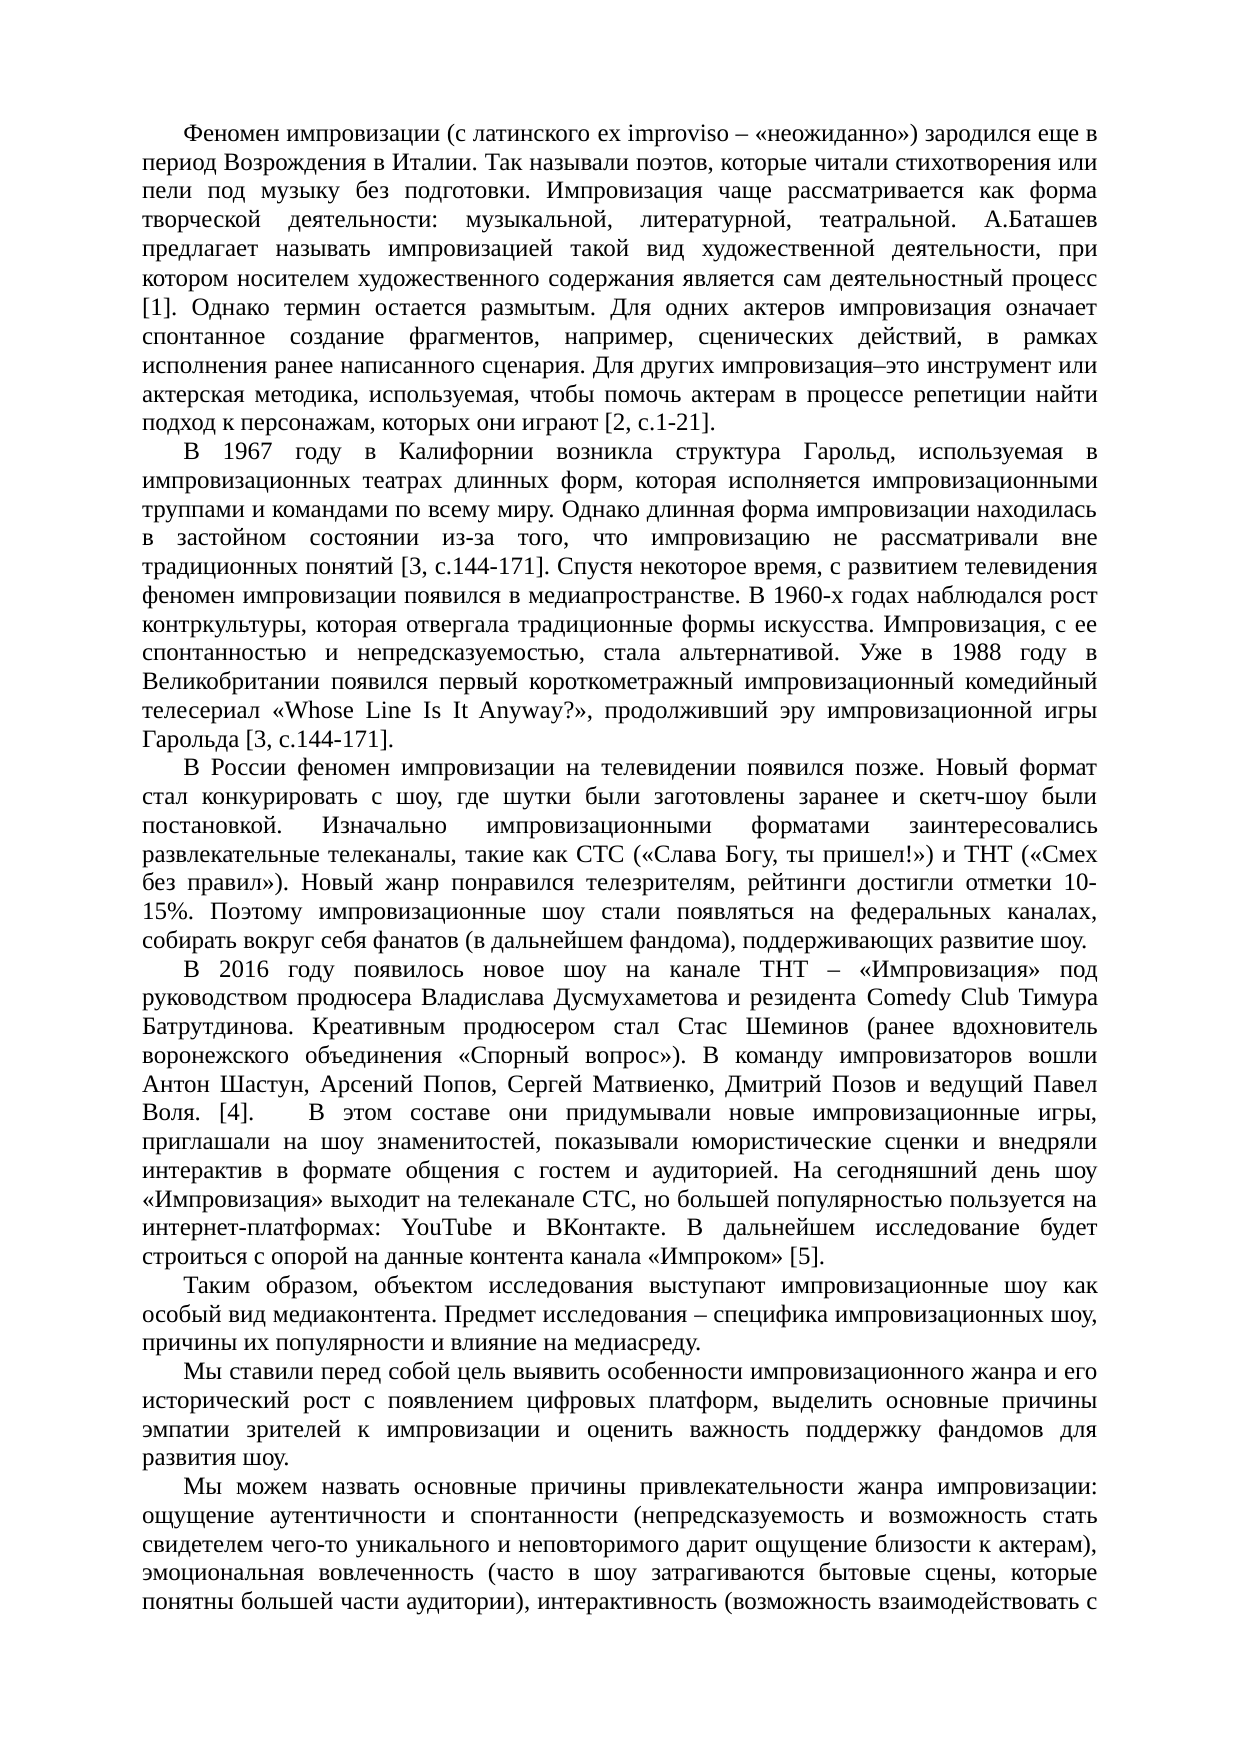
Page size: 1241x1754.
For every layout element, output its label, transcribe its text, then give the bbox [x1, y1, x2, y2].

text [142, 1471, 1098, 1615]
text Феномен импровизации (с латинского ex improviso – «неожиданно») зародился еще в период Возрождения в Италии. Так называли поэтов, которые читали стихотворения или пели под музыку без подготовки. Импровизация чаще рассматривается как форма творческой деятельности: музыкальной, литературной, театральной. А.Баташев предлагает называть импровизацией такой вид художественной деятельности, при котором носителем художественного содержания является сам деятельностный процесс [1]. Однако термин остается размытым. Для одних актеров импровизация означает спонтанное создание фрагментов, например, сценических действий, в рамках исполнения ранее написанного сценария. Для других импровизация–это инструмент или актерская методика, используемая, чтобы помочь актерам в процессе репетиции найти подход к персонажам, которых они играют [2, с.1-21]. [142, 118, 1098, 436]
text Таким образом, объектом исследования выступают импровизационные шоу как особый вид медиаконтента. Предмет исследования – специфика импровизационных шоу, причины их популярности и влияние на медиасреду. [142, 1270, 1098, 1356]
text Мы ставили перед собой цель выявить особенности импровизационного жанра и его исторический рост с появлением цифровых платформ, выделить основные причины эмпатии зрителей к импровизации и оценить важность поддержку фандомов для развития шоу. [142, 1356, 1098, 1471]
text В 1967 году в Калифорнии возникла структура Гарольд, используемая в импровизационных театрах длинных форм, которая исполняется импровизационными труппами и командами по всему миру. Однако длинная форма импровизации находилась в застойном состоянии из-за того, что импровизацию не рассматривали вне традиционных понятий [3, с.144-171]. Спустя некоторое время, с развитием телевидения феномен импровизации появился в медиапространстве. В 1960-х годах наблюдался рост контркультуры, которая отвергала традиционные формы искусства. Импровизация, с ее спонтанностью и непредсказуемостью, стала альтернативой. Уже в 1988 году в Великобритании появился первый короткометражный импровизационный комедийный телесериал «Whose Line Is It Anyway?», продолживший эру импровизационной игры Гарольда [3, с.144-171]. [142, 436, 1098, 752]
text В России феномен импровизации на телевидении появился позже. Новый формат стал конкурировать с шоу, где шутки были заготовлены заранее и скетч-шоу были постановкой. Изначально импровизационными форматами заинтересовались развлекательные телеканалы, такие как СТС («Слава Богу, ты пришел!») и ТНТ («Смех без правил»). Новый жанр понравился телезрителям, рейтинги достигли отметки 10-15%. Поэтому импровизационные шоу стали появляться на федеральных каналах, собирать вокруг себя фанатов (в дальнейшем фандома), поддерживающих развитие шоу. [142, 752, 1098, 954]
text В 2016 году появилось новое шоу на канале ТНТ – «Импровизация» под руководством продюсера Владислава Дусмухаметова и резидента Comedy Club Тимура Батрутдинова. Креативным продюсером стал Стас Шеминов (ранее вдохновитель воронежского объединения «Спорный вопрос»). В команду импровизаторов вошли Антон Шастун, Арсений Попов, Сергей Матвиенко, Дмитрий Позов и ведущий Павел Воля. [4]. В этом составе они придумывали новые импровизационные игры, приглашали на шоу знаменитостей, показывали юмористические сценки и внедряли интерактив в формате общения с гостем и аудиторией. На сегодняшний день шоу «Импровизация» выходит на телеканале СТС, но большей популярностью пользуется на интернет-платформах: YouTube и ВКонтакте. В дальнейшем исследование будет строиться с опорой на данные контента канала «Импроком» [5]. [142, 954, 1098, 1270]
